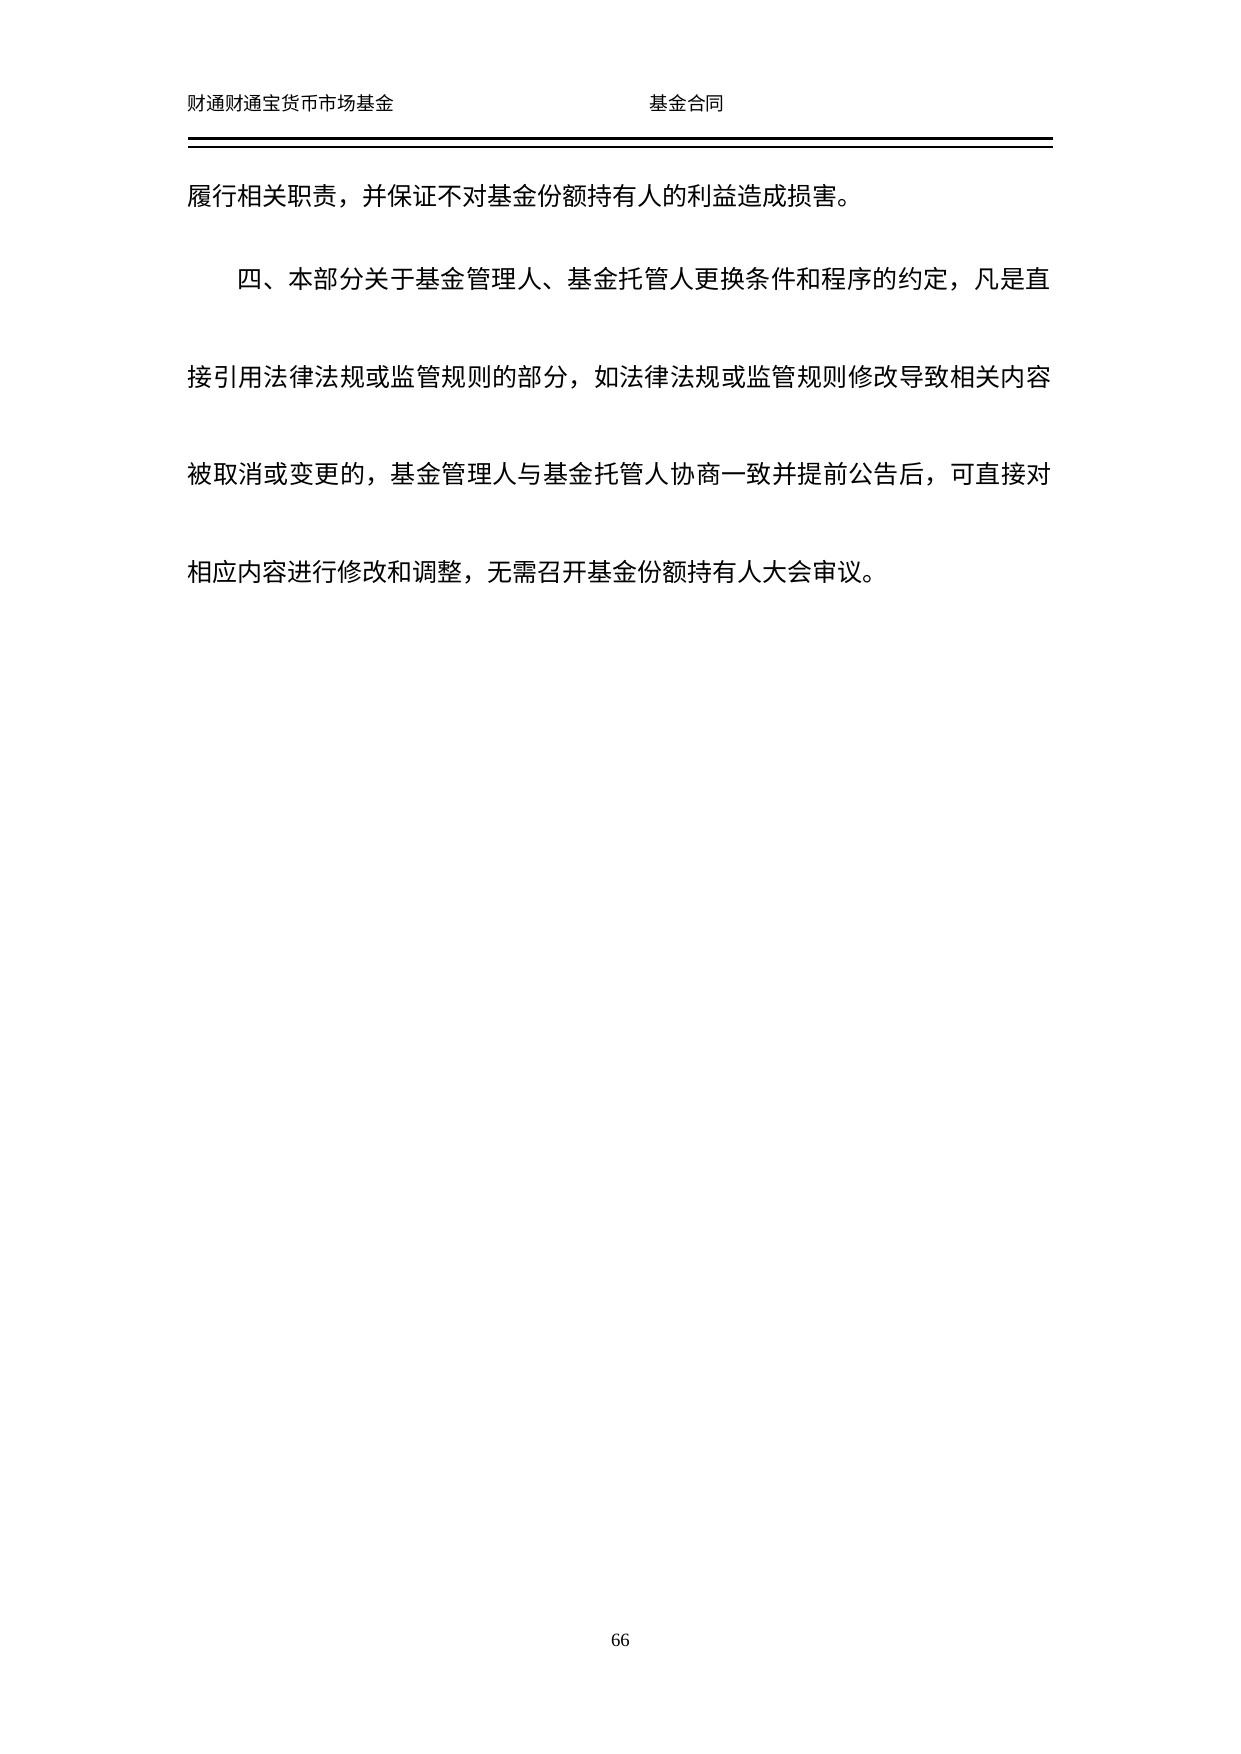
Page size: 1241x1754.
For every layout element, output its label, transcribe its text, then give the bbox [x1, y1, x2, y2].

text 四、本部分关于基金管理人、基金托管人更换条件和程序的约定，凡是直接引用法律法规或监管规则的部分，如法律法规或监管规则修改导致相关内容被取消或变更的，基金管理人与基金托管人协商一致并提前公告后，可直接对相应内容进行修改和调整，无需召开基金份额持有人大会审议。 [187, 245, 1053, 603]
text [187, 162, 1053, 227]
